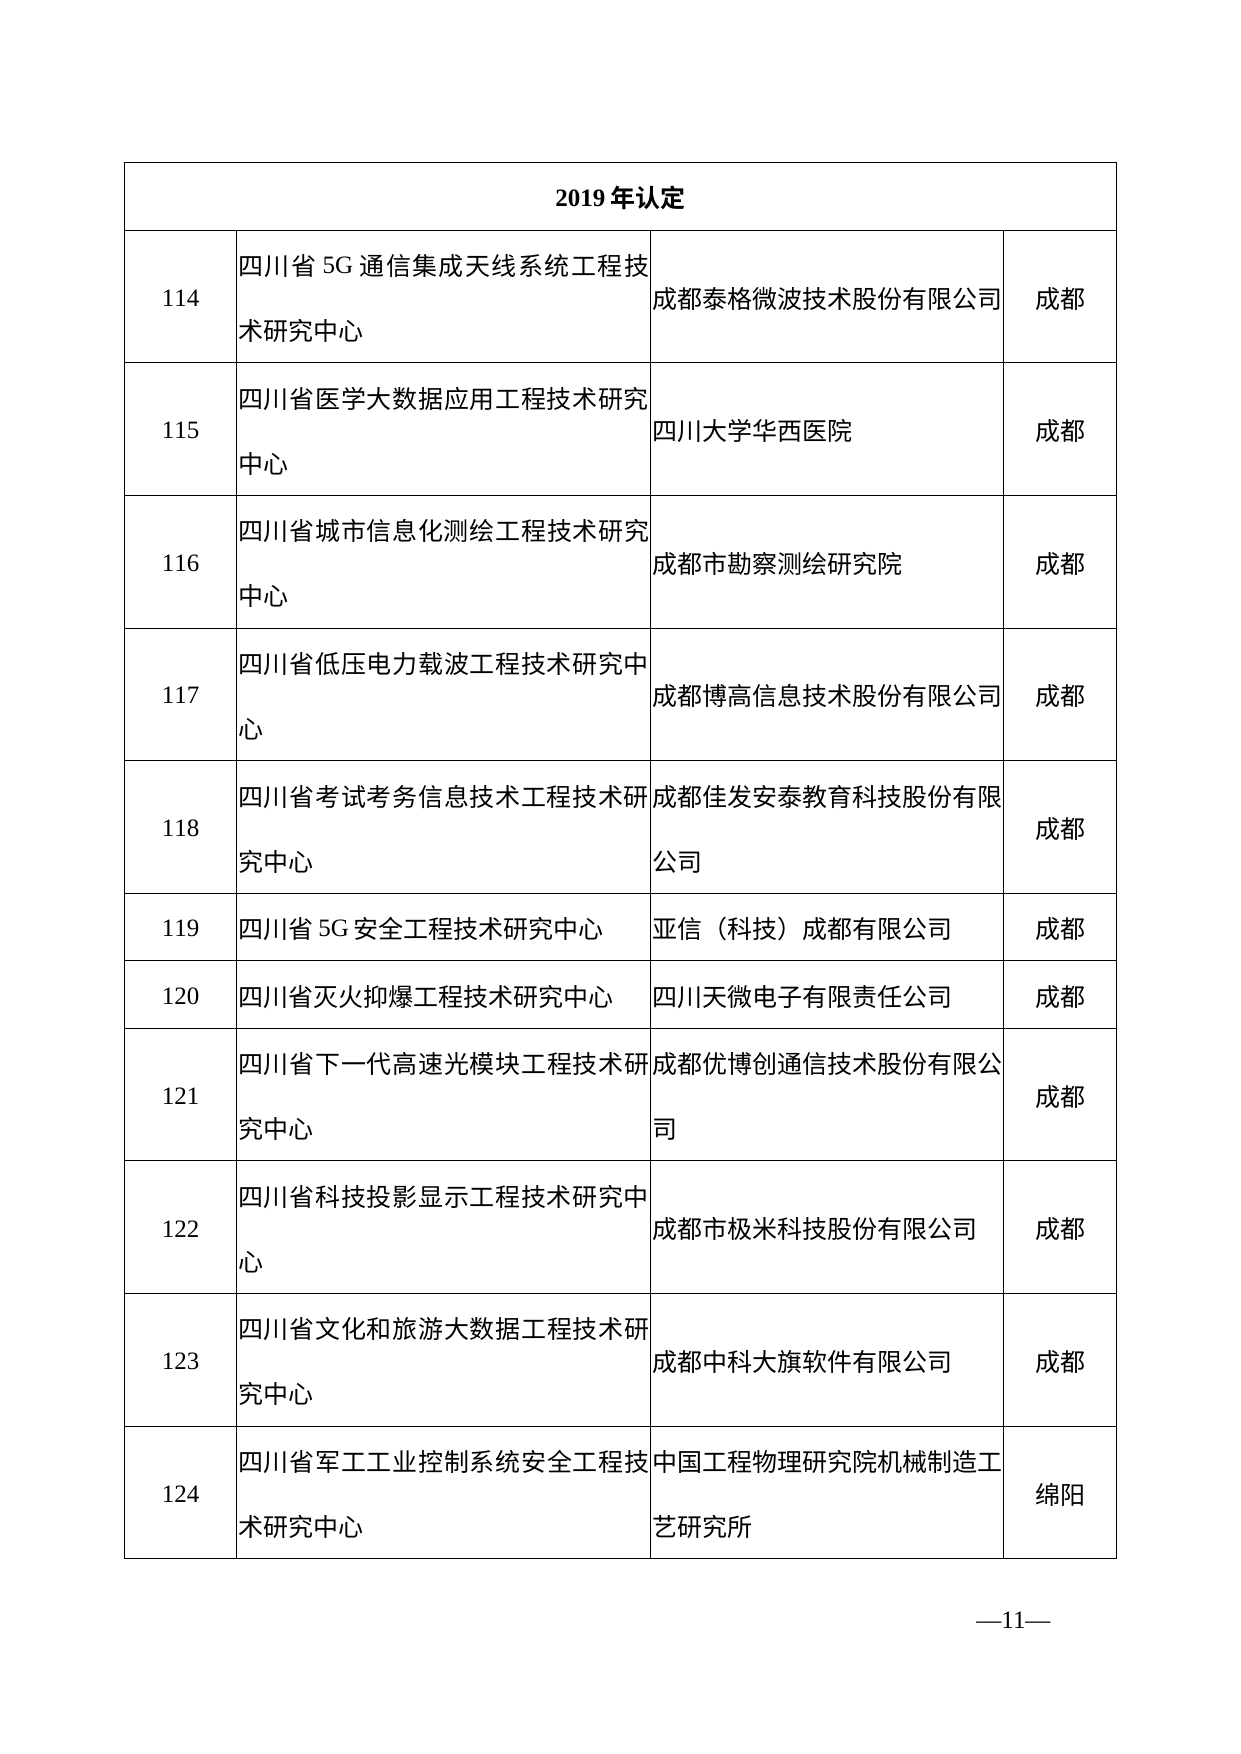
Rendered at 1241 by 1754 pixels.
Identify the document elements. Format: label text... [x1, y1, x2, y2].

table_cell 成都 [1004, 894, 1116, 960]
table_cell 123 [125, 1294, 236, 1426]
table_cell 122 [125, 1161, 236, 1293]
table_cell 绵阳 [1004, 1427, 1116, 1558]
table_cell 四川省5G安全工程技术研究中心 [237, 894, 650, 960]
table_cell 121 [125, 1029, 236, 1160]
table_cell 四川省下一代高速光模块工程技术研究中心 [237, 1029, 650, 1160]
table_cell 四川省科技投影显示工程技术研究中心 [237, 1161, 650, 1293]
table_cell 118 [125, 761, 236, 893]
table_cell 116 [125, 496, 236, 627]
table_cell 114 [125, 231, 236, 362]
table_cell 四川省军工工业控制系统安全工程技术研究中心 [237, 1427, 650, 1558]
table_cell 成都优博创通信技术股份有限公司 [651, 1029, 1003, 1160]
table_cell 成都 [1004, 496, 1116, 627]
table_cell 四川省灭火抑爆工程技术研究中心 [237, 961, 650, 1028]
table_cell 成都中科大旗软件有限公司 [651, 1294, 1003, 1426]
table_cell 120 [125, 961, 236, 1028]
table_cell 117 [125, 629, 236, 760]
table_cell 成都 [1004, 231, 1116, 362]
table_cell 成都 [1004, 363, 1116, 495]
table_cell 成都博高信息技术股份有限公司 [651, 629, 1003, 760]
table_cell 成都市勘察测绘研究院 [651, 496, 1003, 627]
table_cell 119 [125, 894, 236, 960]
table_cell 成都 [1004, 1294, 1116, 1426]
table_cell 成都泰格微波技术股份有限公司 [651, 231, 1003, 362]
table_cell 115 [125, 363, 236, 495]
table_cell 中国工程物理研究院机械制造工艺研究所 [651, 1427, 1003, 1558]
table_cell 成都 [1004, 1161, 1116, 1293]
table_cell 成都 [1004, 761, 1116, 893]
table_cell 2019年认定 [125, 163, 1116, 229]
table_cell 成都 [1004, 629, 1116, 760]
table_cell 四川大学华西医院 [651, 363, 1003, 495]
table_cell 124 [125, 1427, 236, 1558]
table_cell 四川省城市信息化测绘工程技术研究中心 [237, 496, 650, 627]
table_cell 四川天微电子有限责任公司 [651, 961, 1003, 1028]
table_cell 成都佳发安泰教育科技股份有限公司 [651, 761, 1003, 893]
table_cell 四川省低压电力载波工程技术研究中心 [237, 629, 650, 760]
table_cell 四川省医学大数据应用工程技术研究中心 [237, 363, 650, 495]
table_cell 亚信（科技）成都有限公司 [651, 894, 1003, 960]
table_cell 成都市极米科技股份有限公司 [651, 1161, 1003, 1293]
table_cell 四川省考试考务信息技术工程技术研究中心 [237, 761, 650, 893]
table_cell 成都 [1004, 1029, 1116, 1160]
table_cell 四川省文化和旅游大数据工程技术研究中心 [237, 1294, 650, 1426]
table_cell 四川省5G通信集成天线系统工程技术研究中心 [237, 231, 650, 362]
table_cell 成都 [1004, 961, 1116, 1028]
